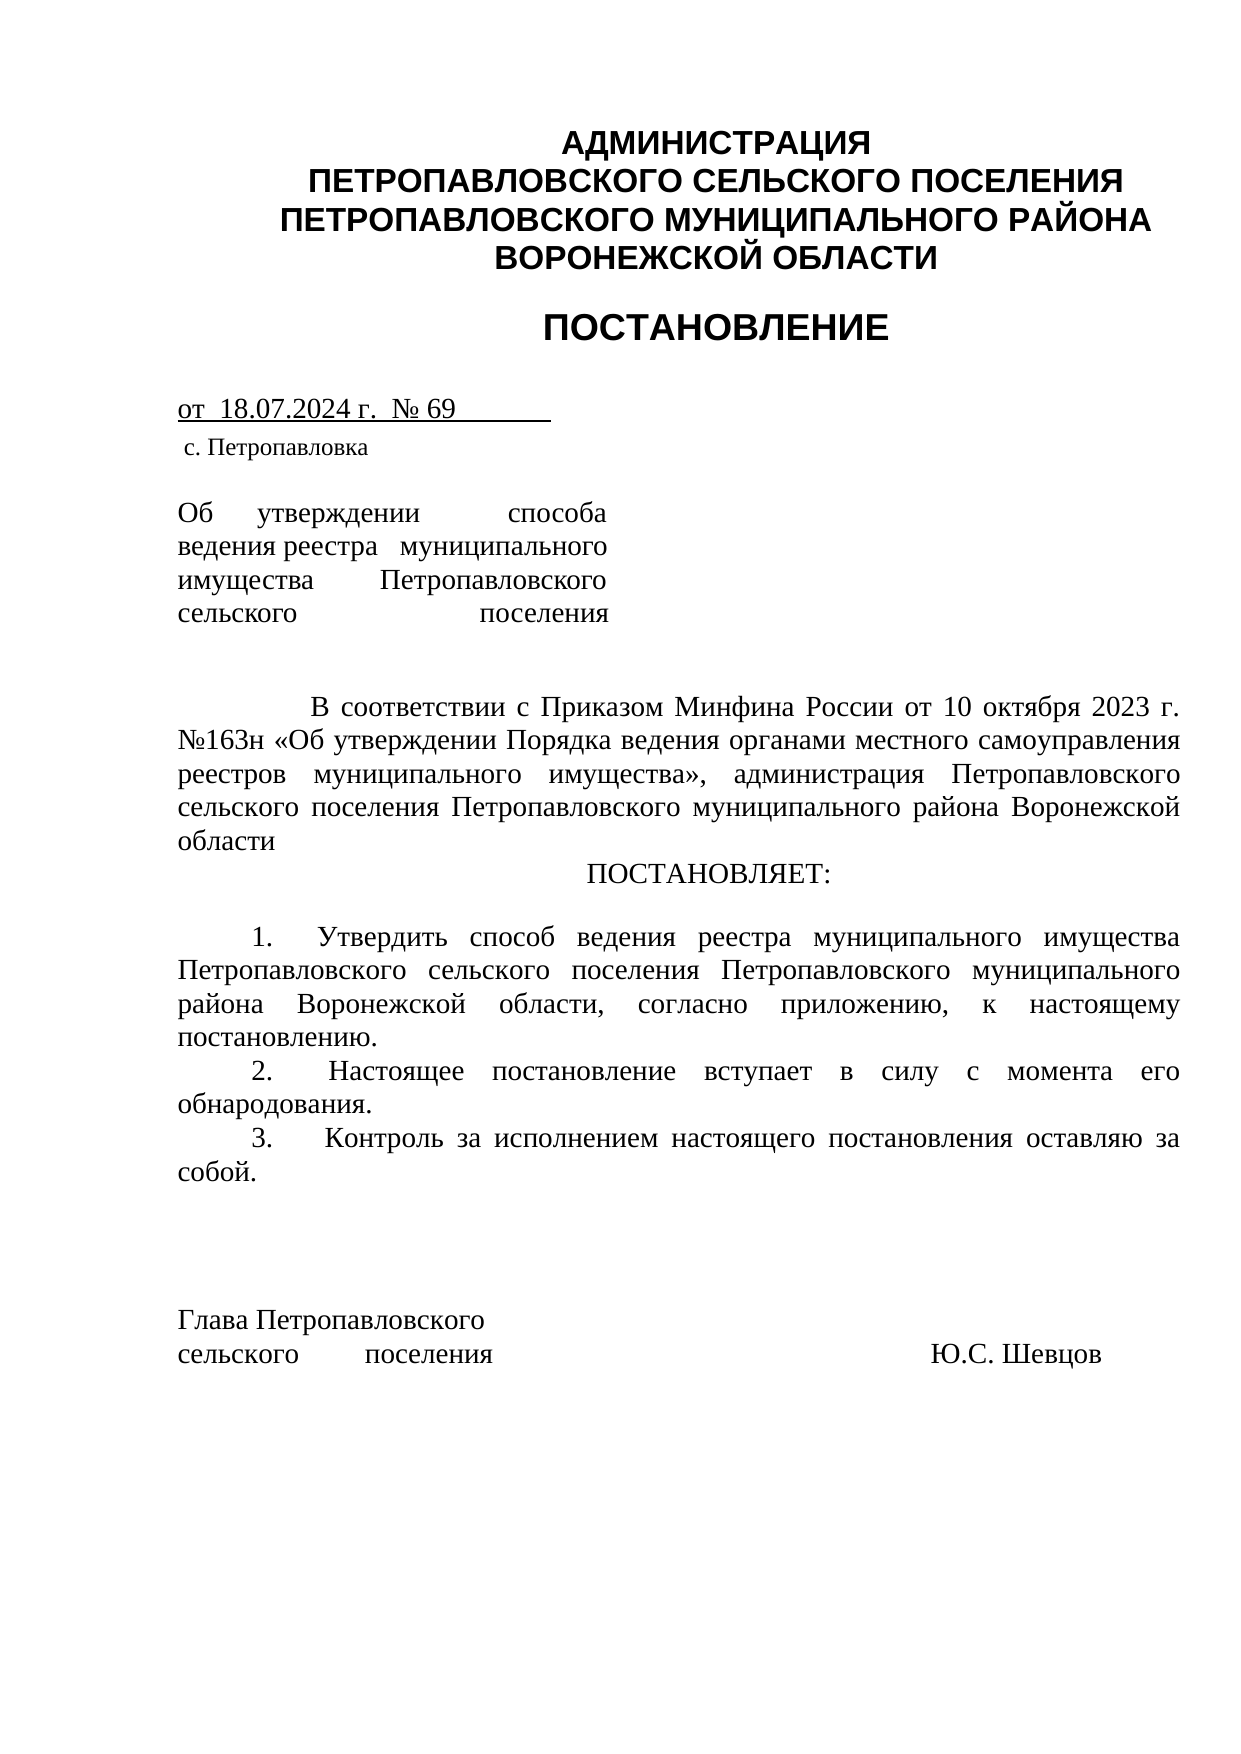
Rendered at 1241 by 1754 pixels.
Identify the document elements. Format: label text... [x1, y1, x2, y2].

text сельского поселения [177, 596, 1181, 629]
text сельского поселения Ю.С. Шевцов [177, 1336, 1181, 1369]
text Глава Петропавловского [177, 1302, 1181, 1336]
text 3. Контроль за исполнением настоящего постановления оставляю за собой. [177, 1120, 1181, 1187]
text имущества Петропавловского [177, 562, 1181, 596]
text 2. Настоящее постановление вступает в силу с момента его обнародования. [177, 1053, 1181, 1120]
text с. Петропавловка [177, 432, 1181, 460]
text ПОСТАНОВЛЕНИЕ [177, 305, 1181, 348]
text Об утверждении способа [177, 495, 1181, 528]
text В соответствии с Приказом Минфина России от 10 октября 2023 г. №163н «Об утверждении Порядка ведения органами местного самоуправления реестров муниципального имущества», администрация Петропавловского сельского поселения Петропавловского муниципального района Воронежской области [177, 689, 1181, 857]
text ПОСТАНОВЛЯЕТ: [177, 857, 1181, 890]
text от 18.07.2024 г. № 69 [177, 391, 1181, 425]
text ведения реестра муниципального [177, 528, 1181, 562]
text ПЕТРОПАВЛОВСКОГО МУНИЦИПАЛЬНОГО РАЙОНА [177, 199, 1181, 238]
text ВОРОНЕЖСКОЙ ОБЛАСТИ [177, 238, 1181, 276]
text АДМИНИСТРАЦИЯ [177, 123, 1181, 161]
text 1. Утвердить способ ведения реестра муниципального имущества Петропавловского сельского поселения Петропавловского муниципального района Воронежской области, согласно приложению, к настоящему постановлению. [177, 919, 1181, 1053]
text ПЕТРОПАВЛОВСКОГО СЕЛЬСКОГО ПОСЕЛЕНИЯ [177, 161, 1181, 199]
